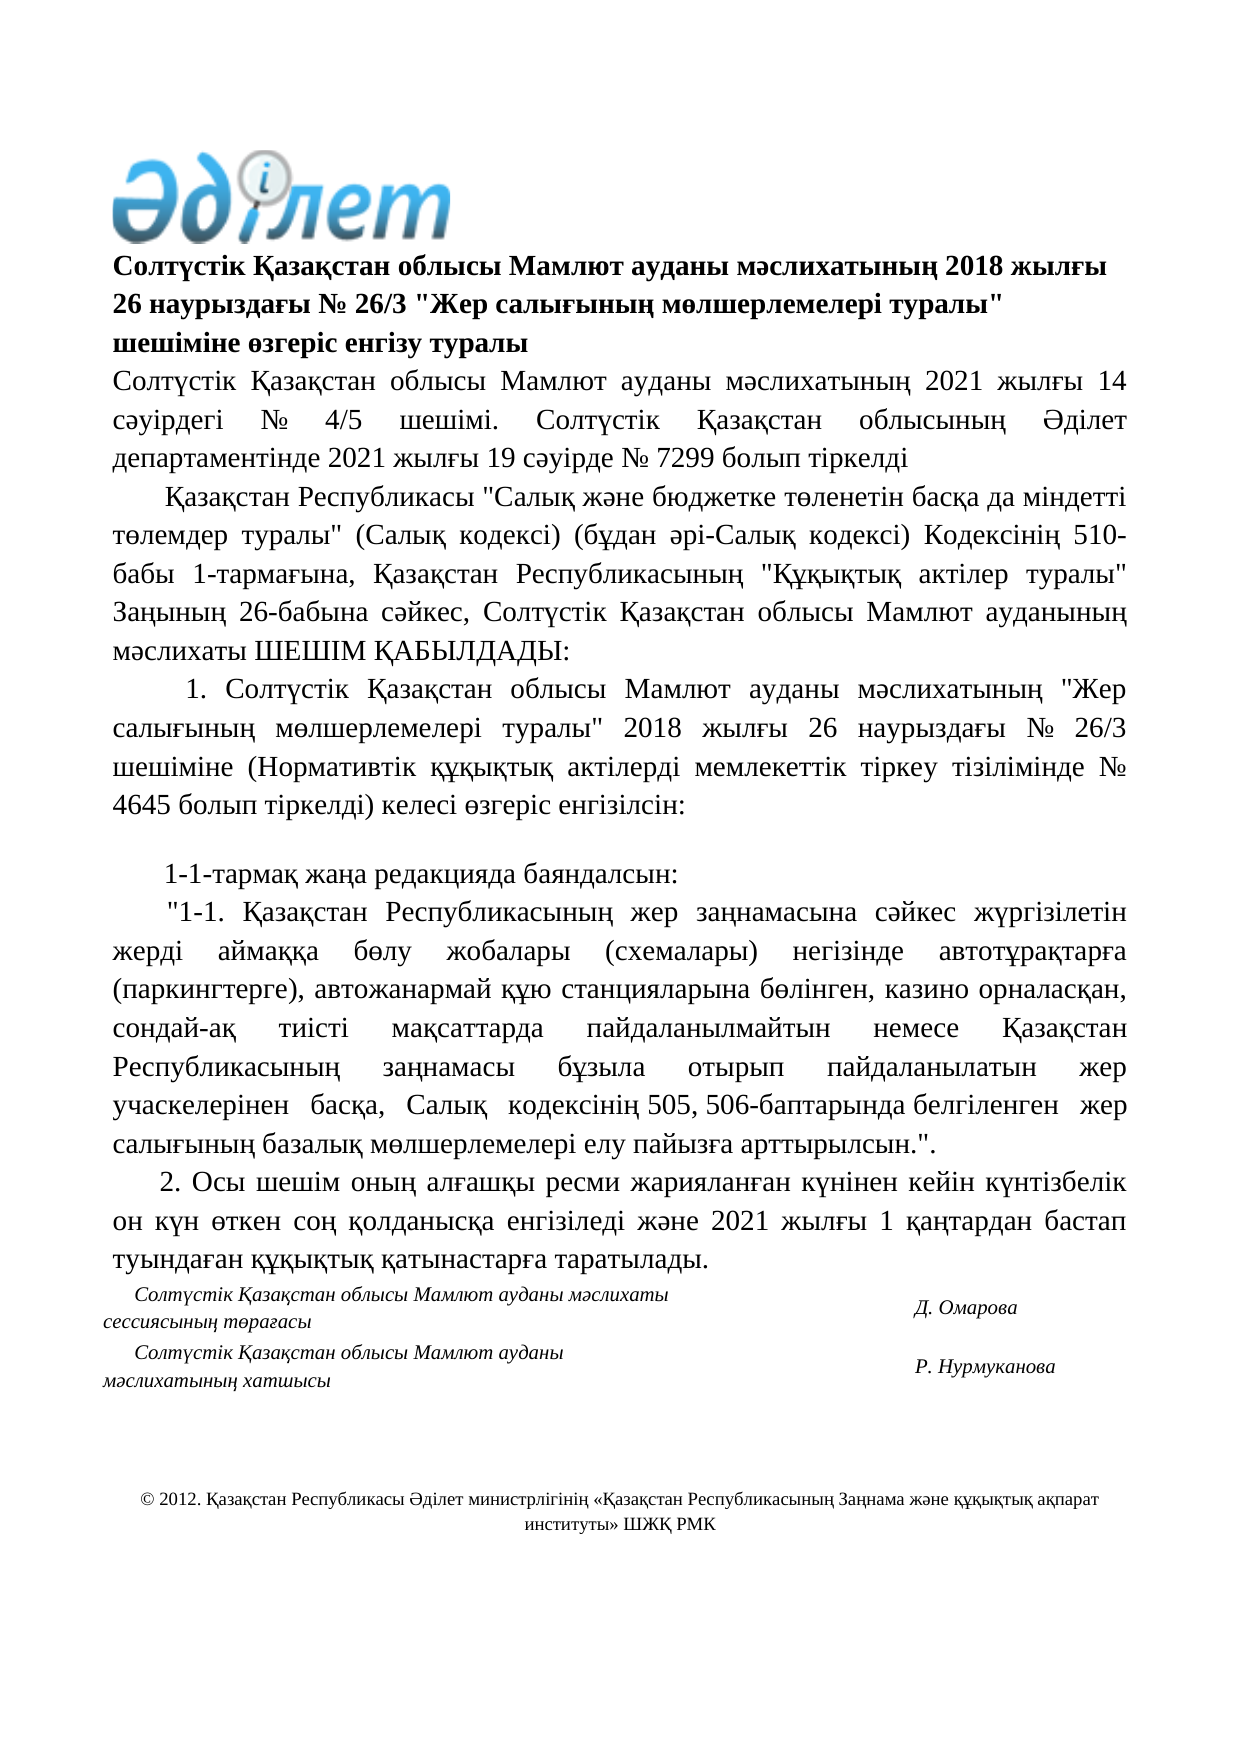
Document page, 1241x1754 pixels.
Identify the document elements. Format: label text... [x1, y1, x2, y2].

table_header Солтүстік Қазақстан облысы Мамлют ауданы мәслихаты сессиясының төрағасы [101, 1280, 913, 1338]
picture [112, 150, 451, 244]
text Солтүстік Қазақстан облысы Мамлют ауданы мәслихатының 2018 жылғы 26 наурыздағы № 26/3 "Жер салығының мөлшерлемелері туралы" шешіміне өзгеріс енгізу туралы [112, 248, 1128, 358]
table_cell Солтүстік Қазақстан облысы Мамлют ауданы мәслихатының хатшысы [101, 1339, 913, 1397]
text 2. Осы шешім оның алғашқы ресми жарияланған күнінен кейін күнтізбелік он күн өткен соң қолданысқа енгізіледі және 2021 жылғы 1 қаңтардан бастап туындаған құқықтық қатынастарға таратылады. [112, 1164, 1128, 1275]
text © 2012. Қазақстан Республикасы Әділет министрлігінің «Қазақстан Республикасының Заңнама және құқықтық ақпарат институты» ШЖҚ РМК [112, 1488, 1128, 1534]
table_cell Р. Нурмуканова [913, 1339, 1240, 1397]
text 1-1-тармақ жаңа редакцияда баяндалсын: [112, 856, 1128, 889]
text "1-1. Қазақстан Республикасының жер заңнамасына сәйкес жүргiзiлетiн жердi аймаққа бөлу жобалары (схемалары) негiзiнде автотұрақтарға (паркингтерге), автожанармай құю станцияларына бөлінген, казино орналасқан, сондай-ақ тиісті мақсаттарда пайдаланылмайтын немесе Қазақстан Республикасының заңнамасы бұзыла отырып пайдаланылатын жер учаскелерінен басқа, Салық кодексінің 505, 506-баптарында белгіленген жер салығының базалық мөлшерлемелері елу пайызға арттырылсын.". [112, 894, 1128, 1159]
table_header Д. Омарова [913, 1280, 1240, 1338]
text Қазақстан Республикасы "Салық және бюджетке төленетін басқа да міндетті төлемдер туралы" (Салық кодексі) (бұдан әрі-Салық кодексі) Кодексінің 510-бабы 1-тармағына, Қазақстан Республикасының "Құқықтық актілер туралы" Заңының 26-бабына сәйкес, Солтүстік Қазақстан облысы Мамлют ауданының мәслихаты ШЕШІМ ҚАБЫЛДАДЫ: [112, 479, 1128, 667]
text Солтүстік Қазақстан облысы Мамлют ауданы мәслихатының 2021 жылғы 14 сәуірдегі № 4/5 шешімі. Солтүстік Қазақстан облысының Әділет департаментінде 2021 жылғы 19 сәуірде № 7299 болып тіркелді [112, 363, 1128, 474]
text 1. Солтүстік Қазақстан облысы Мамлют ауданы мәслихатының "Жер салығының мөлшерлемелері туралы" 2018 жылғы 26 наурыздағы № 26/3 шешіміне (Нормативтік құқықтық актілерді мемлекеттік тіркеу тізілімінде № 4645 болып тіркелді) келесі өзгеріс енгізілсін: [112, 672, 1128, 821]
